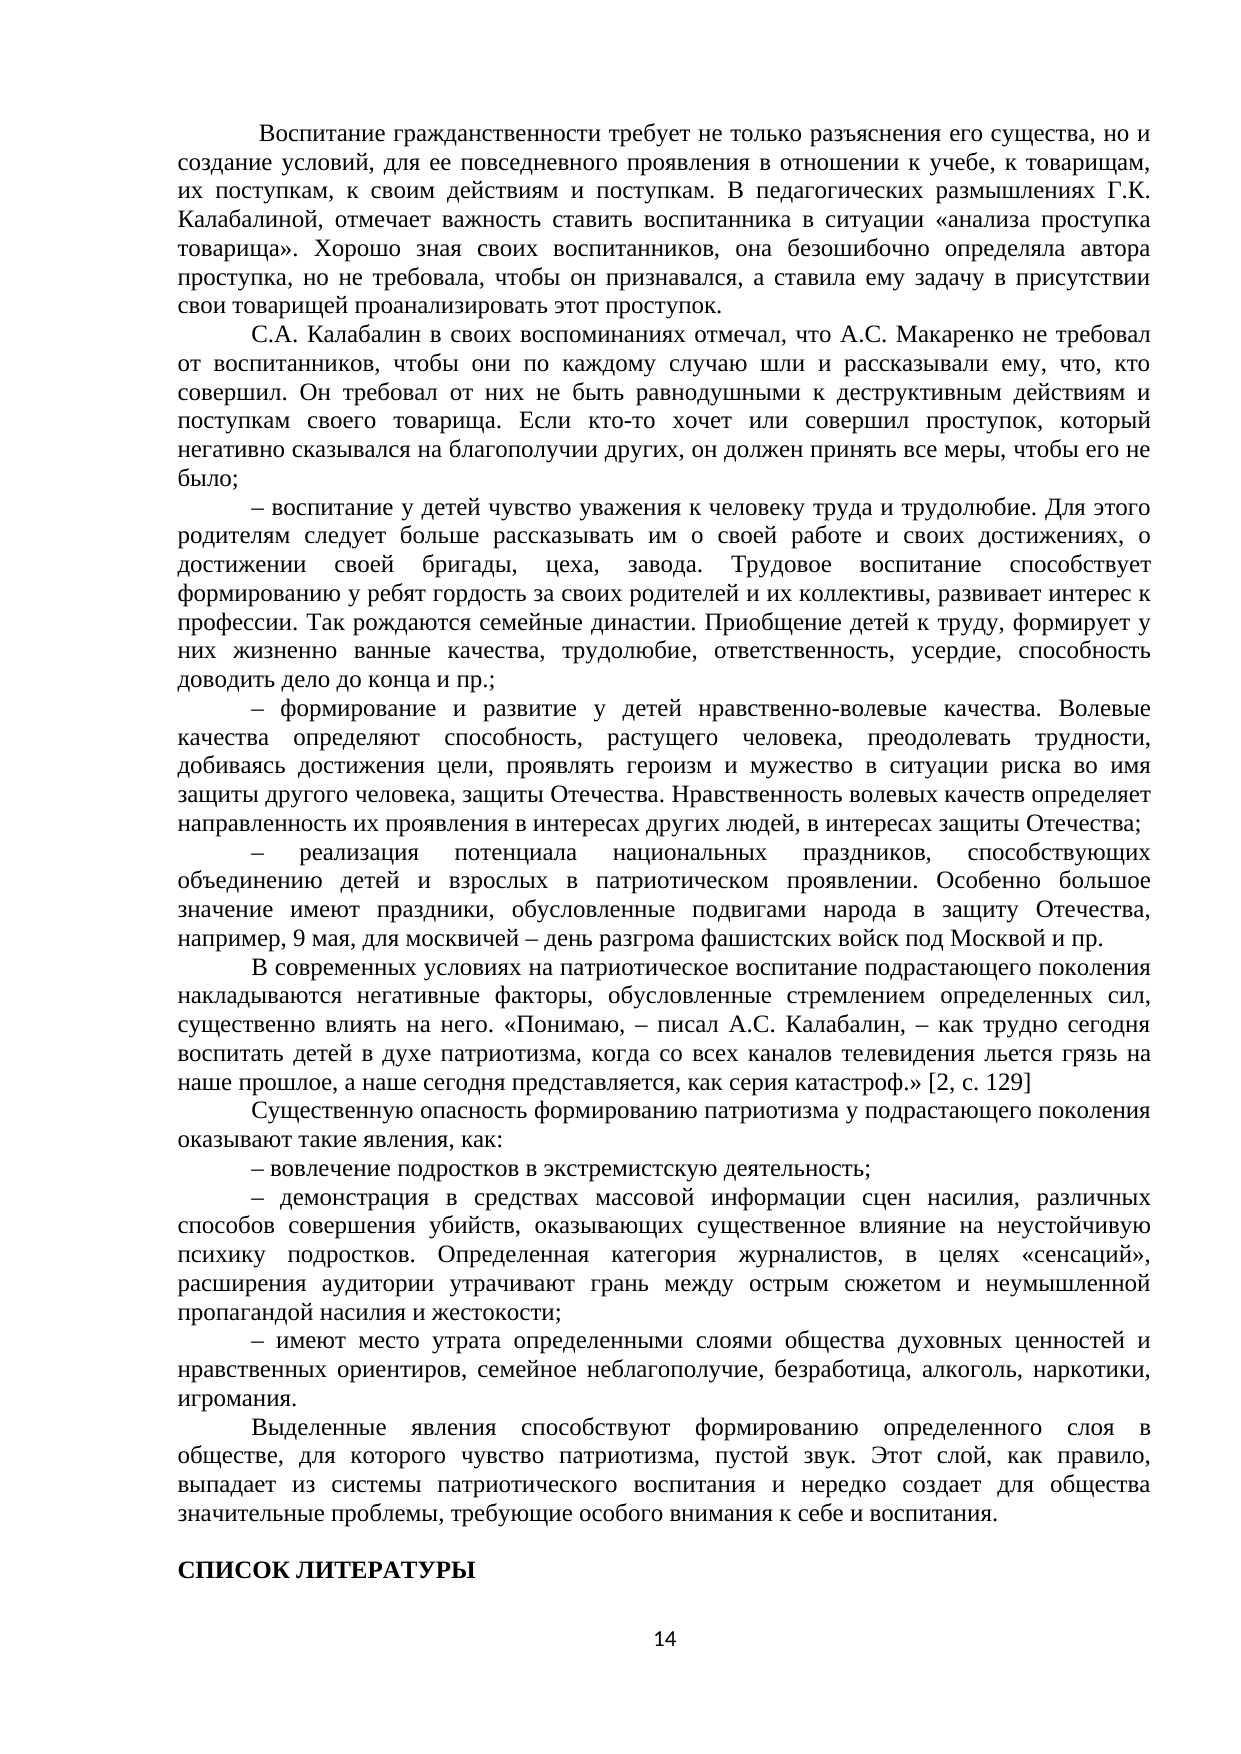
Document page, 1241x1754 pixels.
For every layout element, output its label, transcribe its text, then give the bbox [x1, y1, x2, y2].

text – реализация потенциала национальных праздников, способствующих объединению детей и взрослых в патриотическом проявлении. Особенно большое значение имеют праздники, обусловленные подвигами народа в защиту Отечества, например, 9 мая, для москвичей – день разгрома фашистских войск под Москвой и пр. [177, 837, 1152, 952]
text – демонстрация в средствах массовой информации сцен насилия, различных способов совершения убийств, оказывающих существенное влияние на неустойчивую психику подростков. Определенная категория журналистов, в целях «сенсаций», расширения аудитории утрачивают грань между острым сюжетом и неумышленной пропагандой насилия и жестокости; [177, 1182, 1152, 1326]
text – имеют место утрата определенными слоями общества духовных ценностей и нравственных ориентиров, семейное неблагополучие, безработица, алкоголь, наркотики, игромания. [177, 1326, 1152, 1412]
text – формирование и развитие у детей нравственно-волевые качества. Волевые качества определяют способность, растущего человека, преодолевать трудности, добиваясь достижения цели, проявлять героизм и мужество в ситуации риска во имя защиты другого человека, защиты Отечества. Нравственность волевых качеств определяет направленность их проявления в интересах других людей, в интересах защиты Отечества; [177, 693, 1152, 837]
list Воспитание гражданственности требует не только разъяснения его существа, но и создание условий, для ее повседневного проявления в отношении к учебе, к товарищам, их поступкам, к своим действиям и поступкам. В педагогических размышлениях Г.К. Калабалиной, отмечает важность ставить воспитанника в ситуации «анализа проступка товарища». Хорошо зная своих воспитанников, она безошибочно определяла автора проступка, но не требовала, чтобы он признавался, а ставила ему задачу в присутствии свои товарищей проанализировать этот проступок. [177, 118, 1152, 319]
text – вовлечение подростков в экстремистскую деятельность; [177, 1153, 1152, 1182]
text СПИСОК ЛИТЕРАТУРЫ [177, 1556, 1152, 1584]
text Выделенные явления способствуют формированию определенного слоя в обществе, для которого чувство патриотизма, пустой звук. Этот слой, как правило, выпадает из системы патриотического воспитания и нередко создает для общества значительные проблемы, требующие особого внимания к себе и воспитания. [177, 1412, 1152, 1527]
text Существенную опасность формированию патриотизма у подрастающего поколения оказывают такие явления, как: [177, 1096, 1152, 1153]
list С.А. Калабалин в своих воспоминаниях отмечал, что А.С. Макаренко не требовал от воспитанников, чтобы они по каждому случаю шли и рассказывали ему, что, кто совершил. Он требовал от них не быть равнодушными к деструктивным действиям и поступкам своего товарища. Если кто-то хочет или совершил проступок, который негативно сказывался на благополучии других, он должен принять все меры, чтобы его не было; [177, 319, 1152, 492]
text – воспитание у детей чувство уважения к человеку труда и трудолюбие. Для этого родителям следует больше рассказывать им о своей работе и своих достижениях, о достижении своей бригады, цеха, завода. Трудовое воспитание способствует формированию у ребят гордость за своих родителей и их коллективы, развивает интерес к профессии. Так рождаются семейные династии. Приобщение детей к труду, формирует у них жизненно ванные качества, трудолюбие, ответственность, усердие, способность доводить дело до конца и пр.; [177, 492, 1152, 693]
text В современных условиях на патриотическое воспитание подрастающего поколения накладываются негативные факторы, обусловленные стремлением определенных сил, существенно влиять на него. «Понимаю, – писал А.С. Калабалин, – как трудно сегодня воспитать детей в духе патриотизма, когда со всех каналов телевидения льется грязь на наше прошлое, а наше сегодня представляется, как серия катастроф.» [2, c. 129] [177, 952, 1152, 1096]
